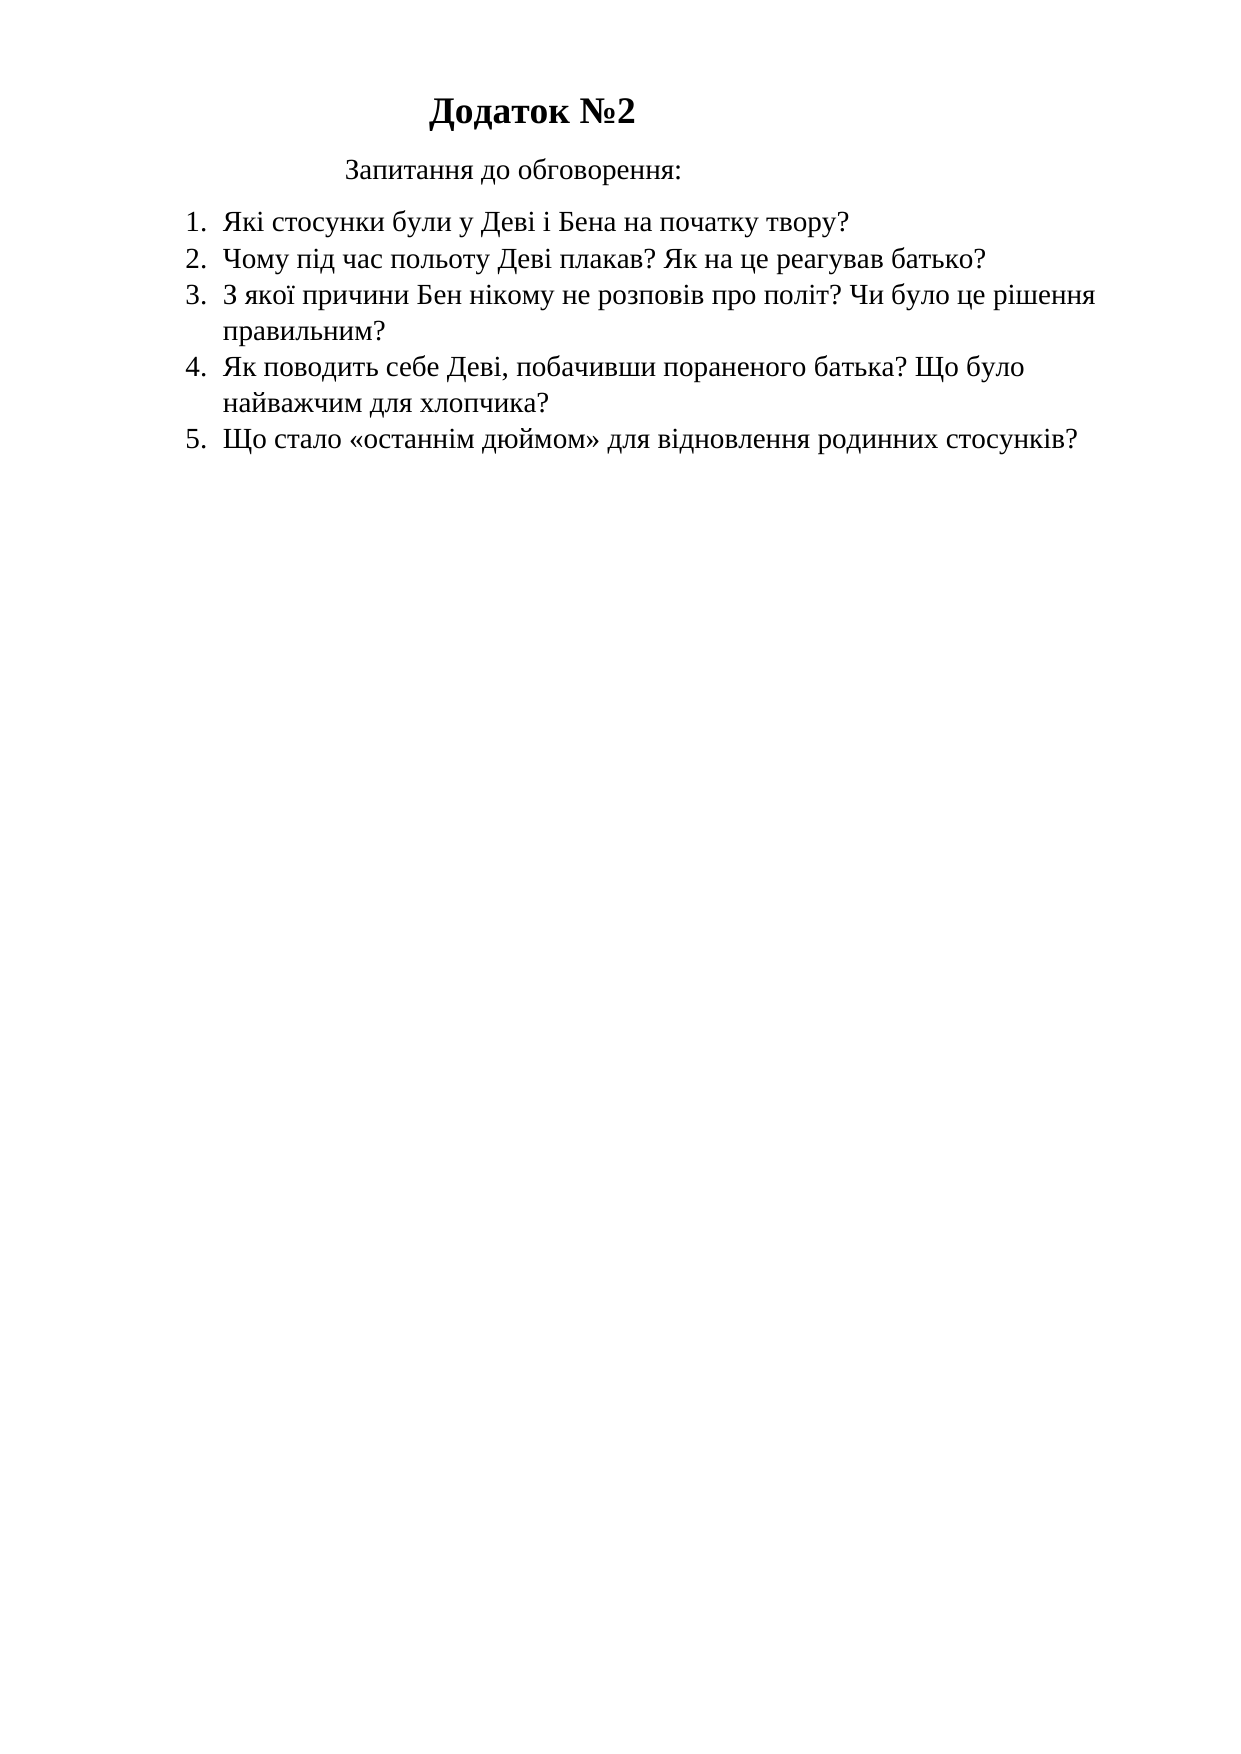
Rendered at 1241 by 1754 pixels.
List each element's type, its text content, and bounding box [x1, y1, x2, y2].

list Чому під час польоту Деві плакав? Як на це реагував батько? [185, 241, 1152, 274]
list З якої причини Бен нікому не розповів про політ? Чи було це рішення правильним? [185, 277, 1152, 347]
text Додаток №2 [148, 88, 1152, 132]
list Що стало «останнім дюймом» для відновлення родинних стосунків? [185, 421, 1152, 455]
list Які стосунки були у Деві і Бена на початку твору? [185, 204, 1152, 238]
list Як поводить себе Деві, побачивши пораненого батька? Що було найважчим для хлопчика? [185, 349, 1152, 419]
text Запитання до обговорення: [148, 152, 1152, 185]
